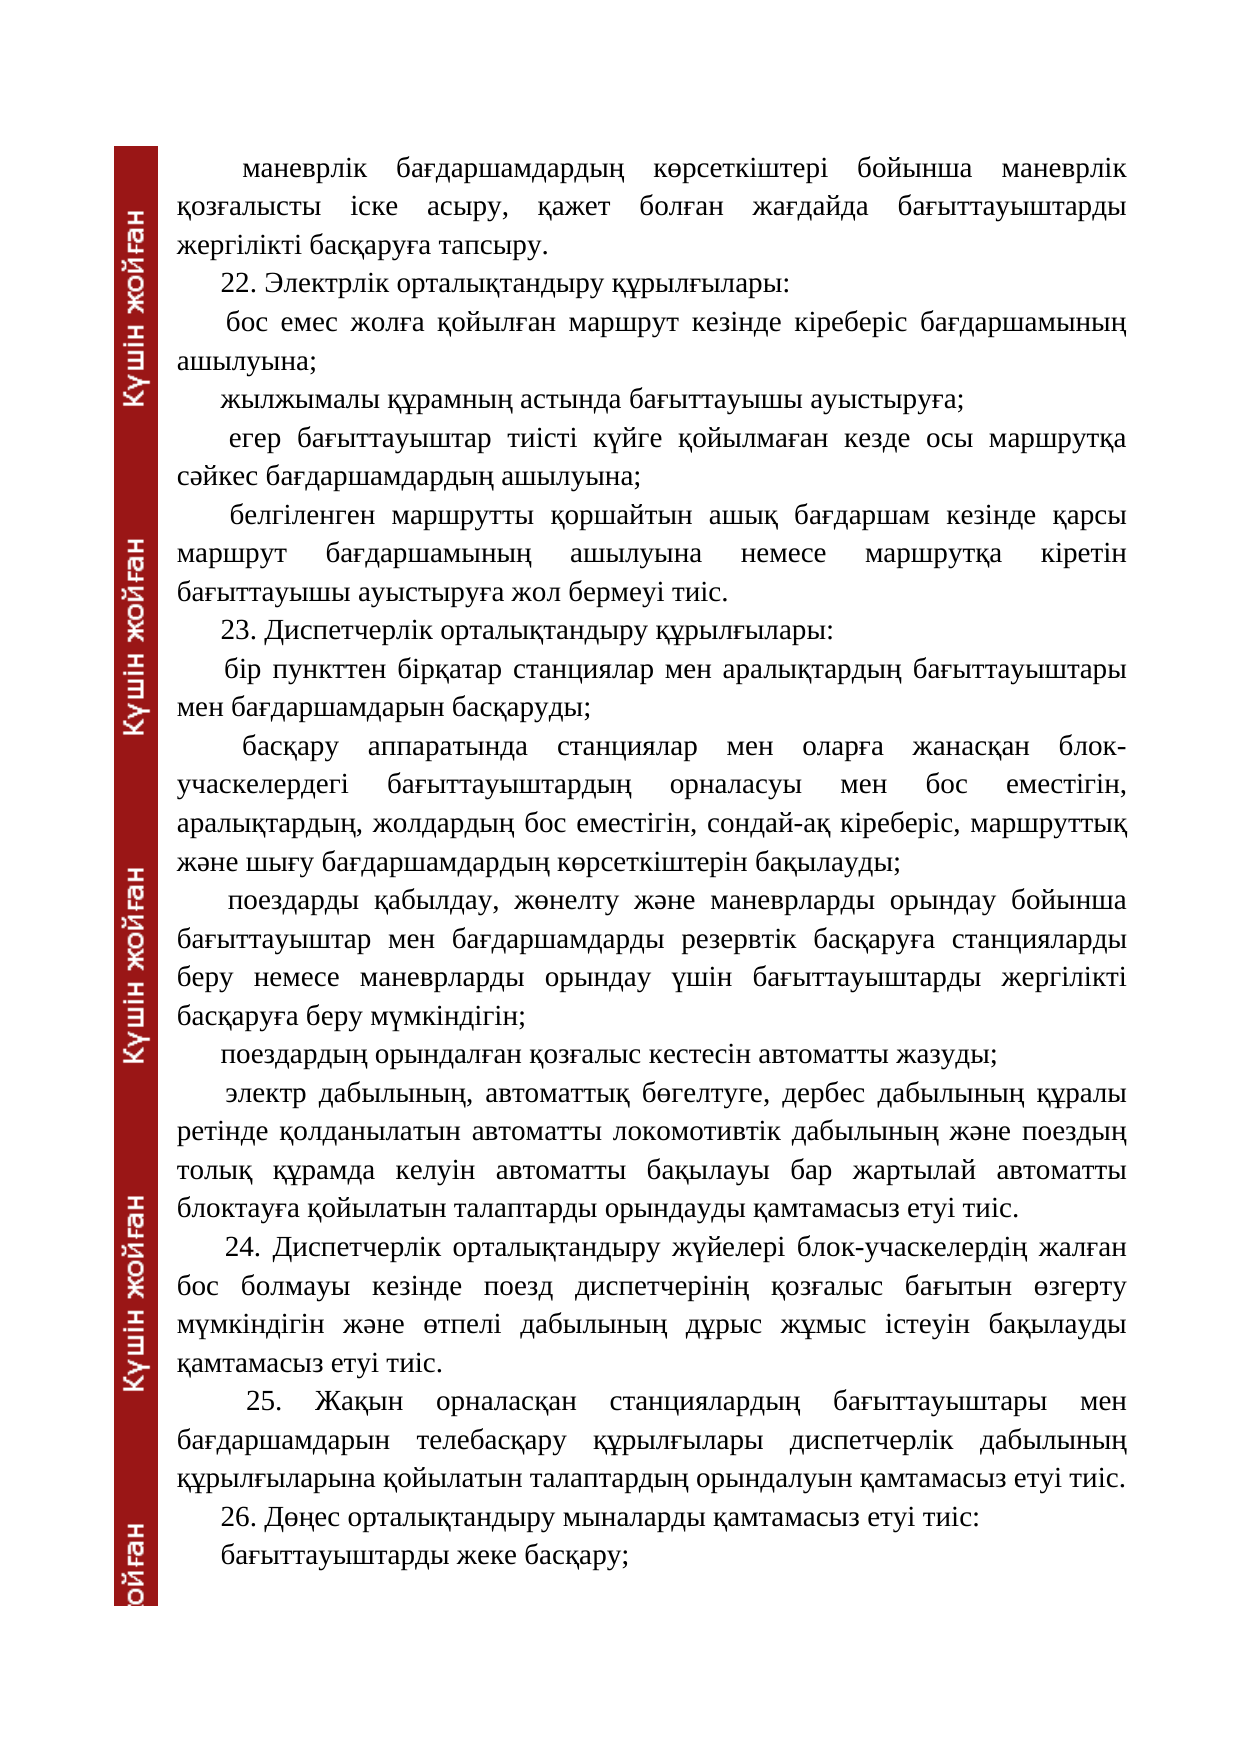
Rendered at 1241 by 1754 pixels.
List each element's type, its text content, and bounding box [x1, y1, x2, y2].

text басқару аппаратында станциялар мен оларға жанасқан блок-учаскелердегі бағыттауыштардың орналасуы мен бос еместігін, аралықтардың, жолдардың бос еместігін, сондай-ақ кіреберіс, маршруттық және шығу бағдаршамдардың көрсеткіштерін бақылауды; [112, 728, 1128, 877]
text белгіленген маршрутты қоршайтын ашық бағдаршам кезінде қарсы маршрут бағдаршамының ашылуына немесе маршрутқа кіретін бағыттауышы ауыстыруға жол бермеуі тиіс. [112, 497, 1128, 607]
text 24. Диспетчерлік орталықтандыру жүйелері блок-учаскелердің жалған бос болмауы кезінде поезд диспетчерінің қозғалыс бағытын өзгерту мүмкіндігін және өтпелі дабылының дұрыс жұмыс істеуін бақылауды қамтамасыз етуі тиіс. [112, 1229, 1128, 1378]
picture [114, 1070, 158, 1075]
text поездардың орындалған қозғалыс кестесін автоматты жазуды; [112, 1036, 1128, 1070]
picture [114, 146, 158, 150]
text 22. Электрлік орталықтандыру құрылғылары: [112, 266, 1128, 299]
picture [114, 261, 158, 266]
text бос емес жолға қойылған маршрут кезінде кіреберіс бағдаршамының ашылуына; [112, 304, 1128, 376]
text бағыттауыштарды жеке басқару; [112, 1537, 1128, 1571]
picture [114, 607, 158, 612]
text поездарды қабылдау, жөнелту және маневрларды орындау бойынша бағыттауыштар мен бағдаршамдарды резервтік басқаруға станцияларды беру немесе маневрларды орындау үшін бағыттауыштарды жергілікті басқаруға беру мүмкіндігін; [112, 882, 1128, 1031]
text маневрлік бағдаршамдардың көрсеткіштері бойынша маневрлік қозғалысты іске асыру, қажет болған жағдайда бағыттауыштарды жергілікті басқаруға тапсыру. [112, 150, 1128, 261]
picture [114, 877, 158, 882]
text электр дабылының, автоматтық бөгелтуге, дербес дабылының құралы ретінде қолданылатын автоматты локомотивтік дабылының және поездың толық құрамда келуін автоматты бақылауы бар жартылай автоматты блоктауға қойылатын талаптарды орындауды қамтамасыз етуі тиіс. [112, 1075, 1128, 1224]
picture [114, 1224, 158, 1229]
picture [114, 415, 158, 420]
text жылжымалы құрамның астында бағыттауышы ауыстыруға; [112, 381, 1128, 415]
text бір пункттен бірқатар станциялар мен аралықтардың бағыттауыштары мен бағдаршамдарын басқаруды; [112, 651, 1128, 723]
picture [114, 299, 158, 304]
text 25. Жақын орналасқан станциялардың бағыттауыштары мен бағдаршамдарын телебасқару құрылғылары диспетчерлік дабылының құрылғыларына қойылатын талаптардың орындалуын қамтамасыз етуі тиіс. [112, 1383, 1128, 1494]
picture [114, 1494, 158, 1499]
picture [114, 1571, 158, 1606]
picture [114, 1031, 158, 1036]
picture [114, 376, 158, 381]
picture [114, 492, 158, 497]
picture [114, 723, 158, 728]
text 26. Дөңес орталықтандыру мыналарды қамтамасыз етуі тиіс: [112, 1499, 1128, 1532]
text 23. Диспетчерлік орталықтандыру құрылғылары: [112, 612, 1128, 646]
text егер бағыттауыштар тиісті күйге қойылмаған кезде осы маршрутқа сәйкес бағдаршамдардың ашылуына; [112, 420, 1128, 492]
picture [114, 1532, 158, 1537]
picture [114, 1378, 158, 1383]
picture [114, 646, 158, 651]
